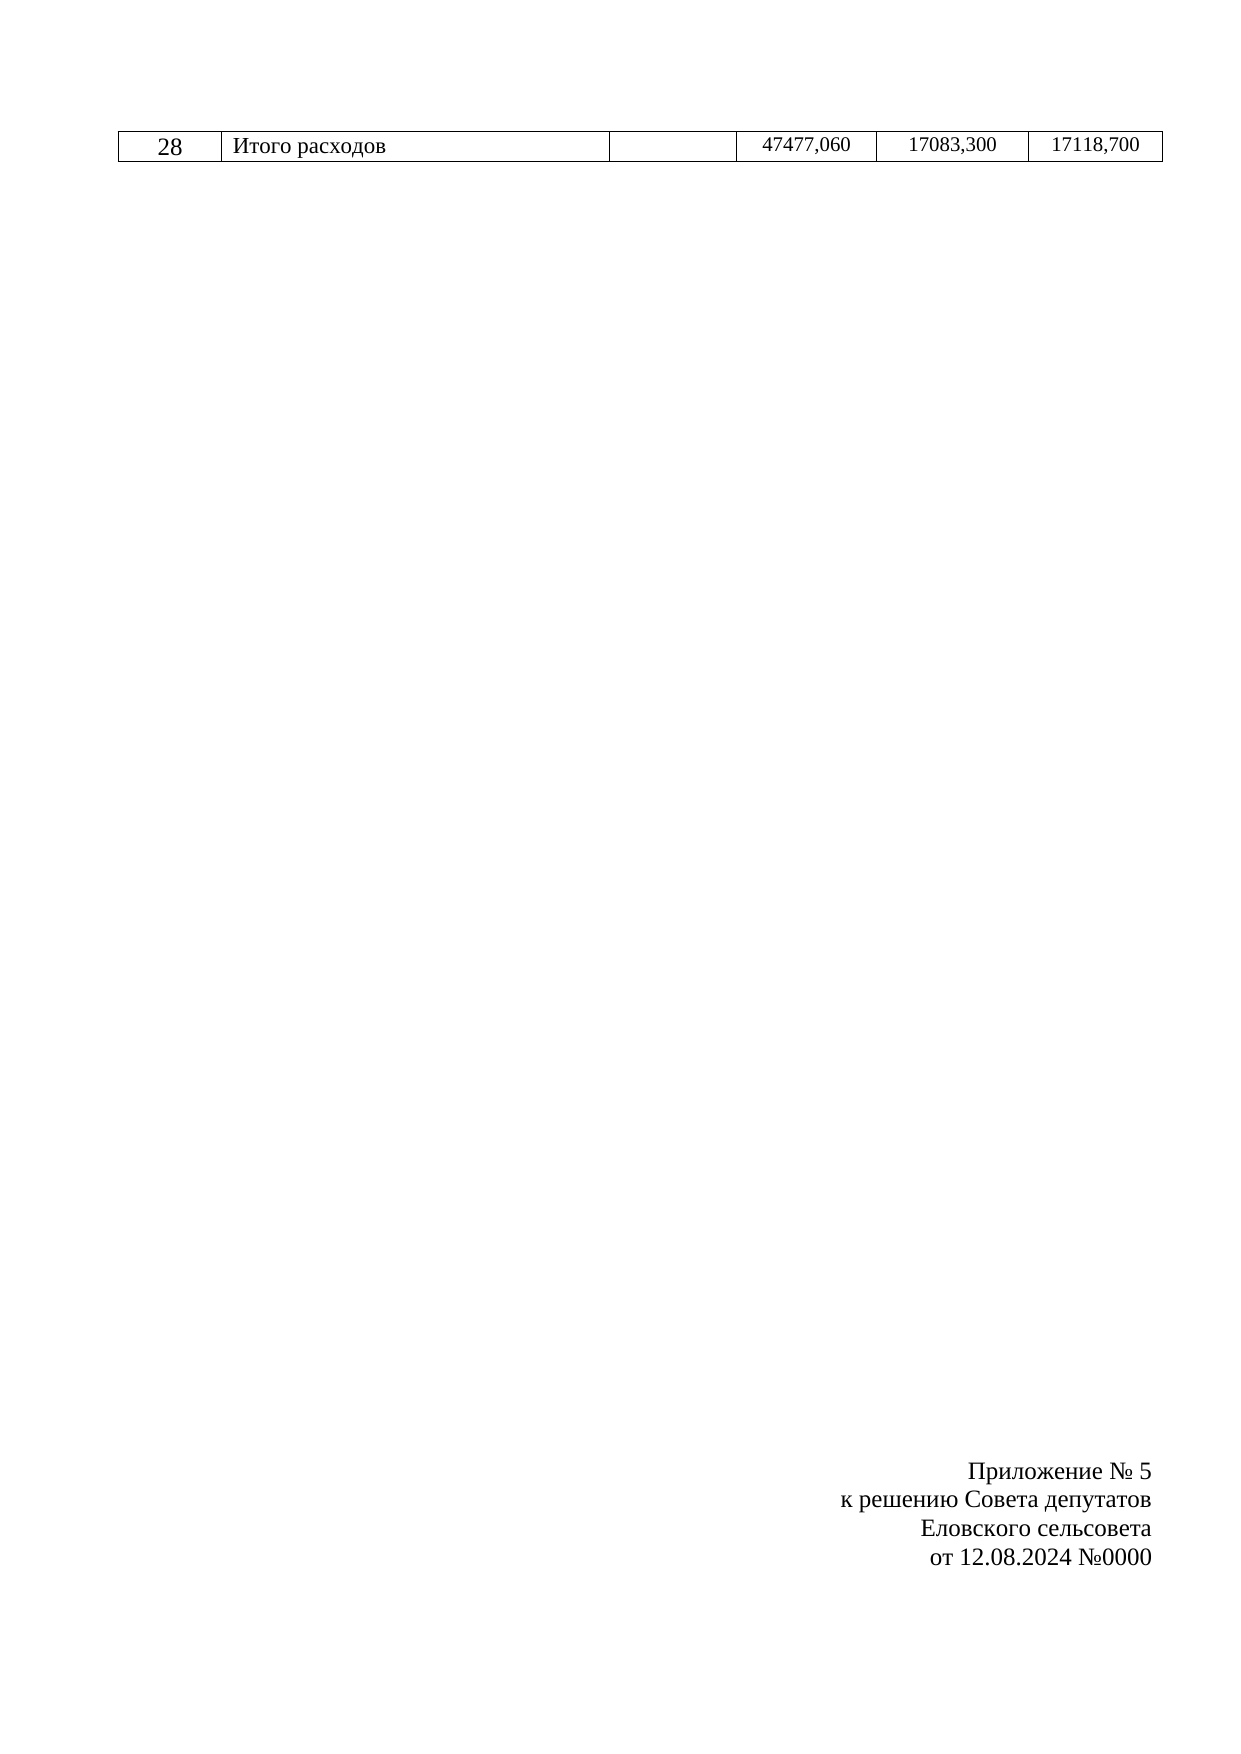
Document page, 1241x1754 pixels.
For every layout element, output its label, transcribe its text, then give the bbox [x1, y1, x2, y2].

table_cell Итого расходов [222, 132, 609, 161]
text от 12.08.2024 №0000 [177, 1542, 1152, 1571]
table_cell 47477,060 [737, 132, 876, 161]
table_cell [610, 132, 736, 161]
table_cell 28 [119, 132, 221, 161]
text Приложение № 5 [177, 1456, 1152, 1484]
table_cell 17118,700 [1029, 132, 1162, 161]
table_cell 17083,300 [877, 132, 1028, 161]
text к решению Совета депутатов Еловского сельсовета [177, 1484, 1152, 1542]
